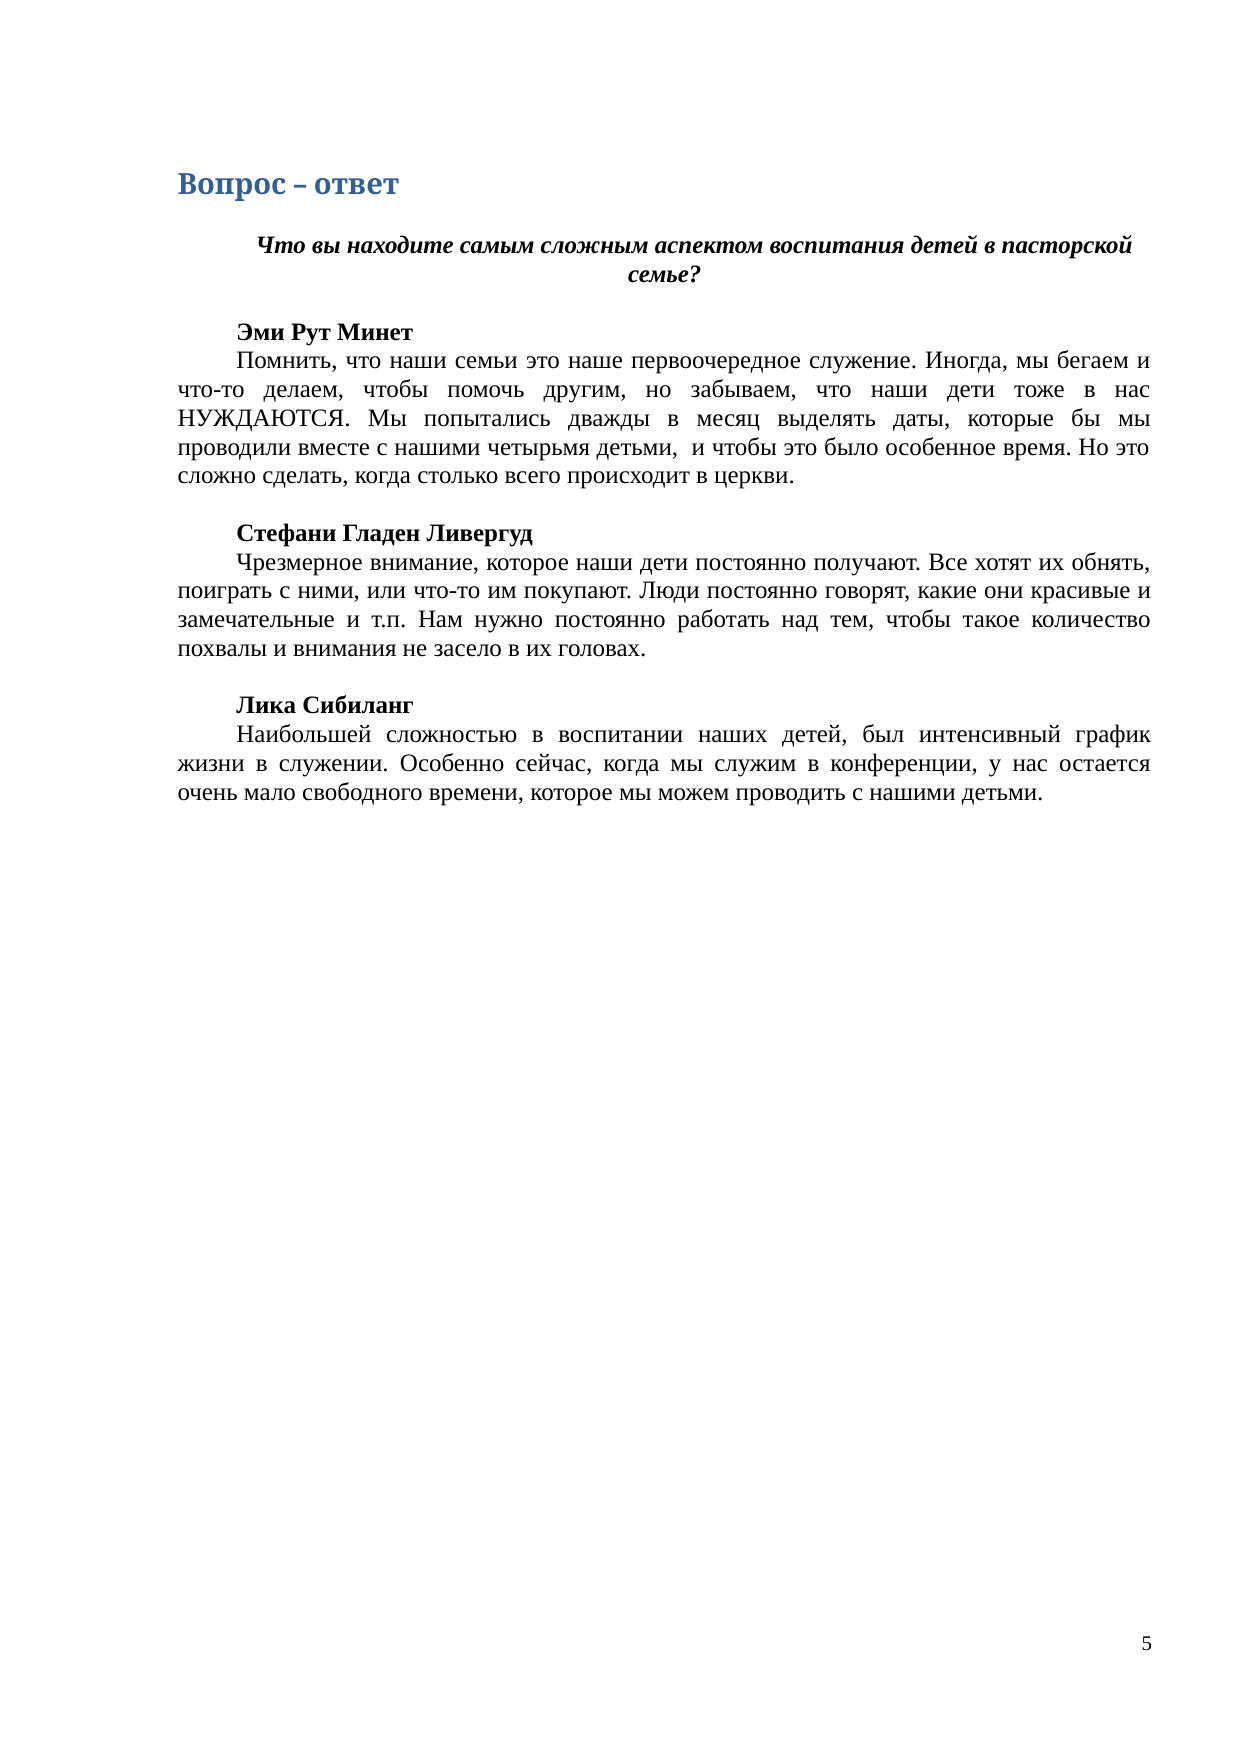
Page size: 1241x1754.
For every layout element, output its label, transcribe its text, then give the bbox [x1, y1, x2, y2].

text Стефани Гладен Ливергуд [177, 518, 1152, 547]
text Эми Рут Минет [177, 317, 1152, 345]
subtitle Вопрос – ответ [177, 168, 1152, 202]
text Наибольшей сложностью в воспитании наших детей, был интенсивный график жизни в служении. Особенно сейчас, когда мы служим в конференции, у нас остается очень мало свободного времени, которое мы можем проводить с нашими детьми. [177, 719, 1152, 805]
text Помнить, что наши семьи это наше первоочередное служение. Иногда, мы бегаем и что-то делаем, чтобы помочь другим, но забываем, что наши дети тоже в нас НУЖДАЮТСЯ. Мы попытались дважды в месяц выделять даты, которые бы мы проводили вместе с нашими четырьмя детьми, и чтобы это было особенное время. Но это сложно сделать, когда столько всего происходит в церкви. [177, 345, 1152, 489]
text Чрезмерное внимание, которое наши дети постоянно получают. Все хотят их обнять, поиграть с ними, или что-то им покупают. Люди постоянно говорят, какие они красивые и замечательные и т.п. Нам нужно постоянно работать над тем, чтобы такое количество похвалы и внимания не засело в их головах. [177, 547, 1152, 662]
text Что вы находите самым сложным аспектом воспитания детей в пасторской семье? [177, 230, 1152, 288]
text Лика Сибиланг [177, 690, 1152, 719]
